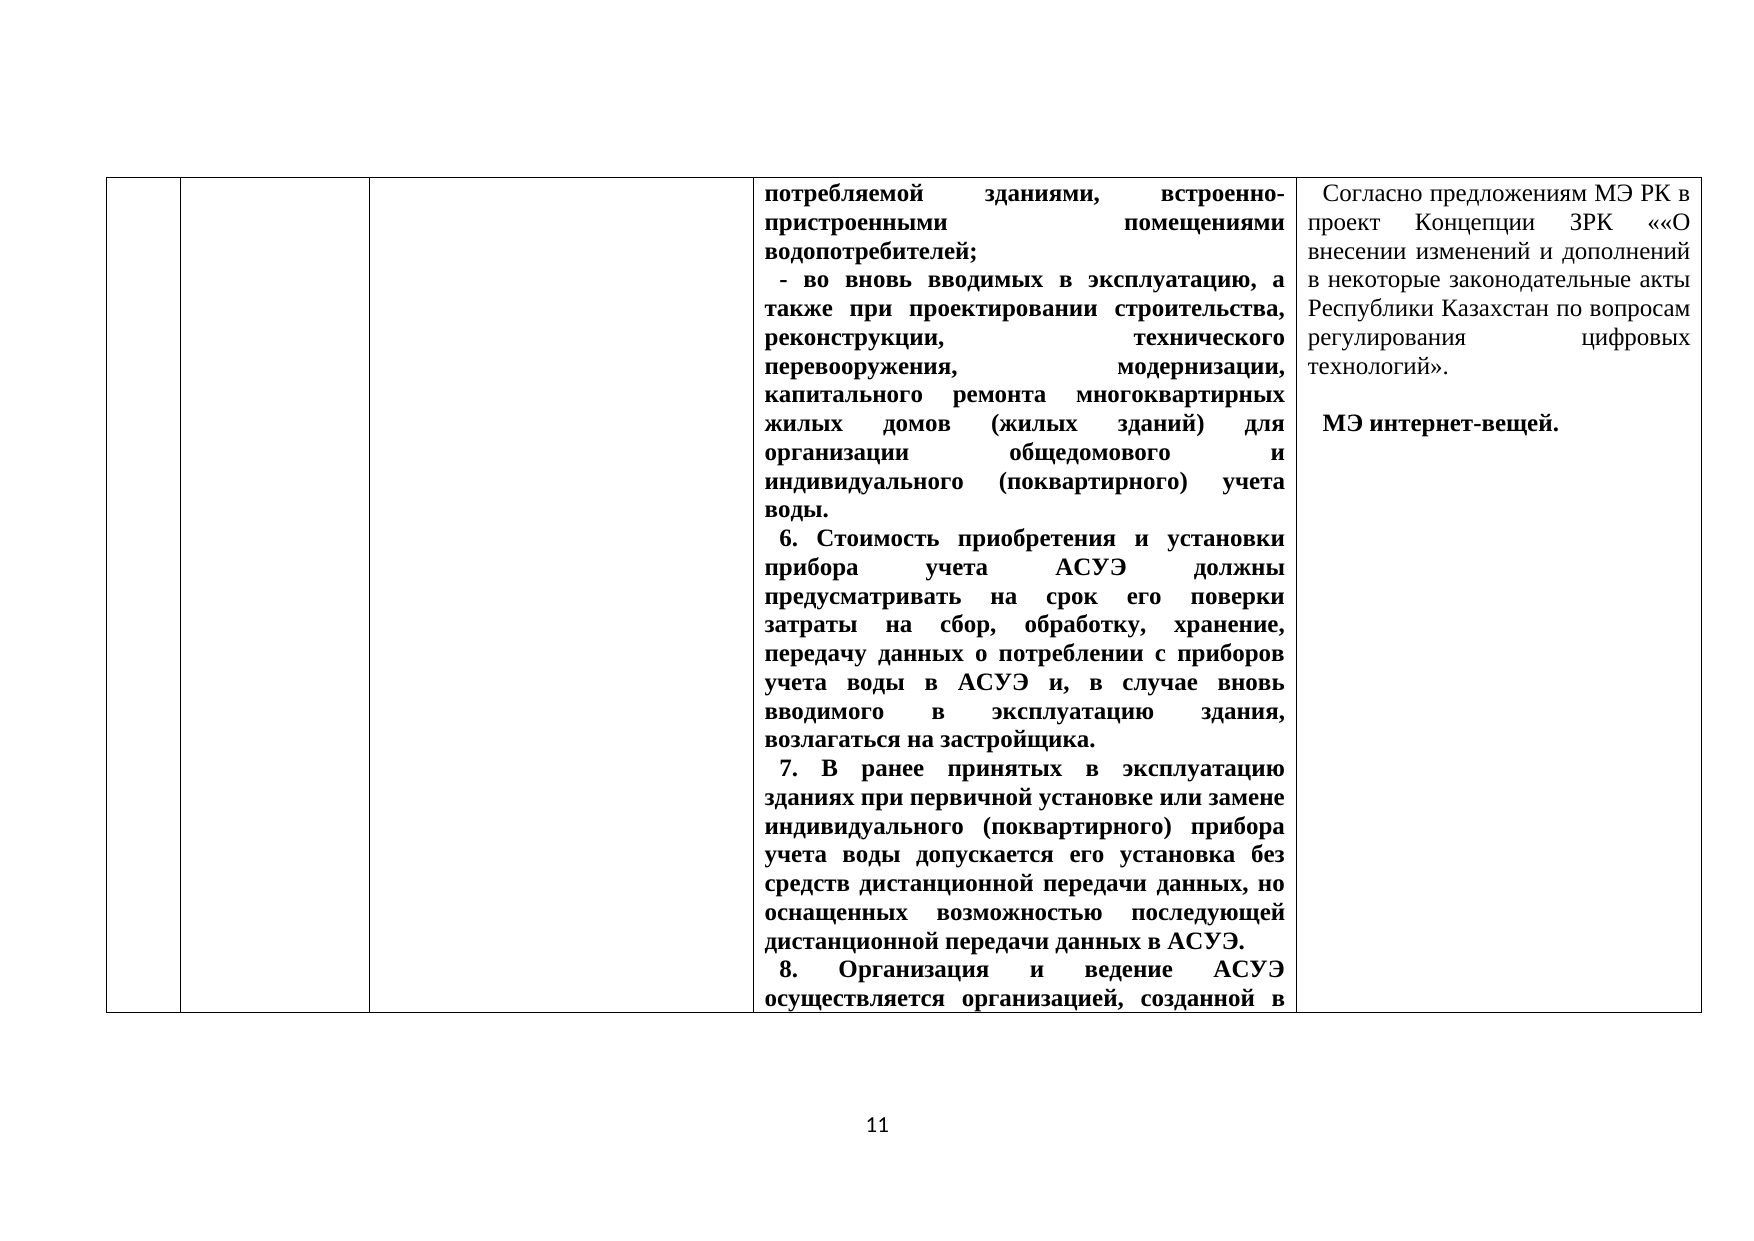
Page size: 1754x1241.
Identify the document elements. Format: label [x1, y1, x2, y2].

table_cell [107, 178, 180, 1012]
table_cell [370, 178, 753, 1012]
table_cell [1297, 178, 1701, 1012]
table_cell [754, 178, 1296, 1012]
table_cell [181, 178, 369, 1012]
